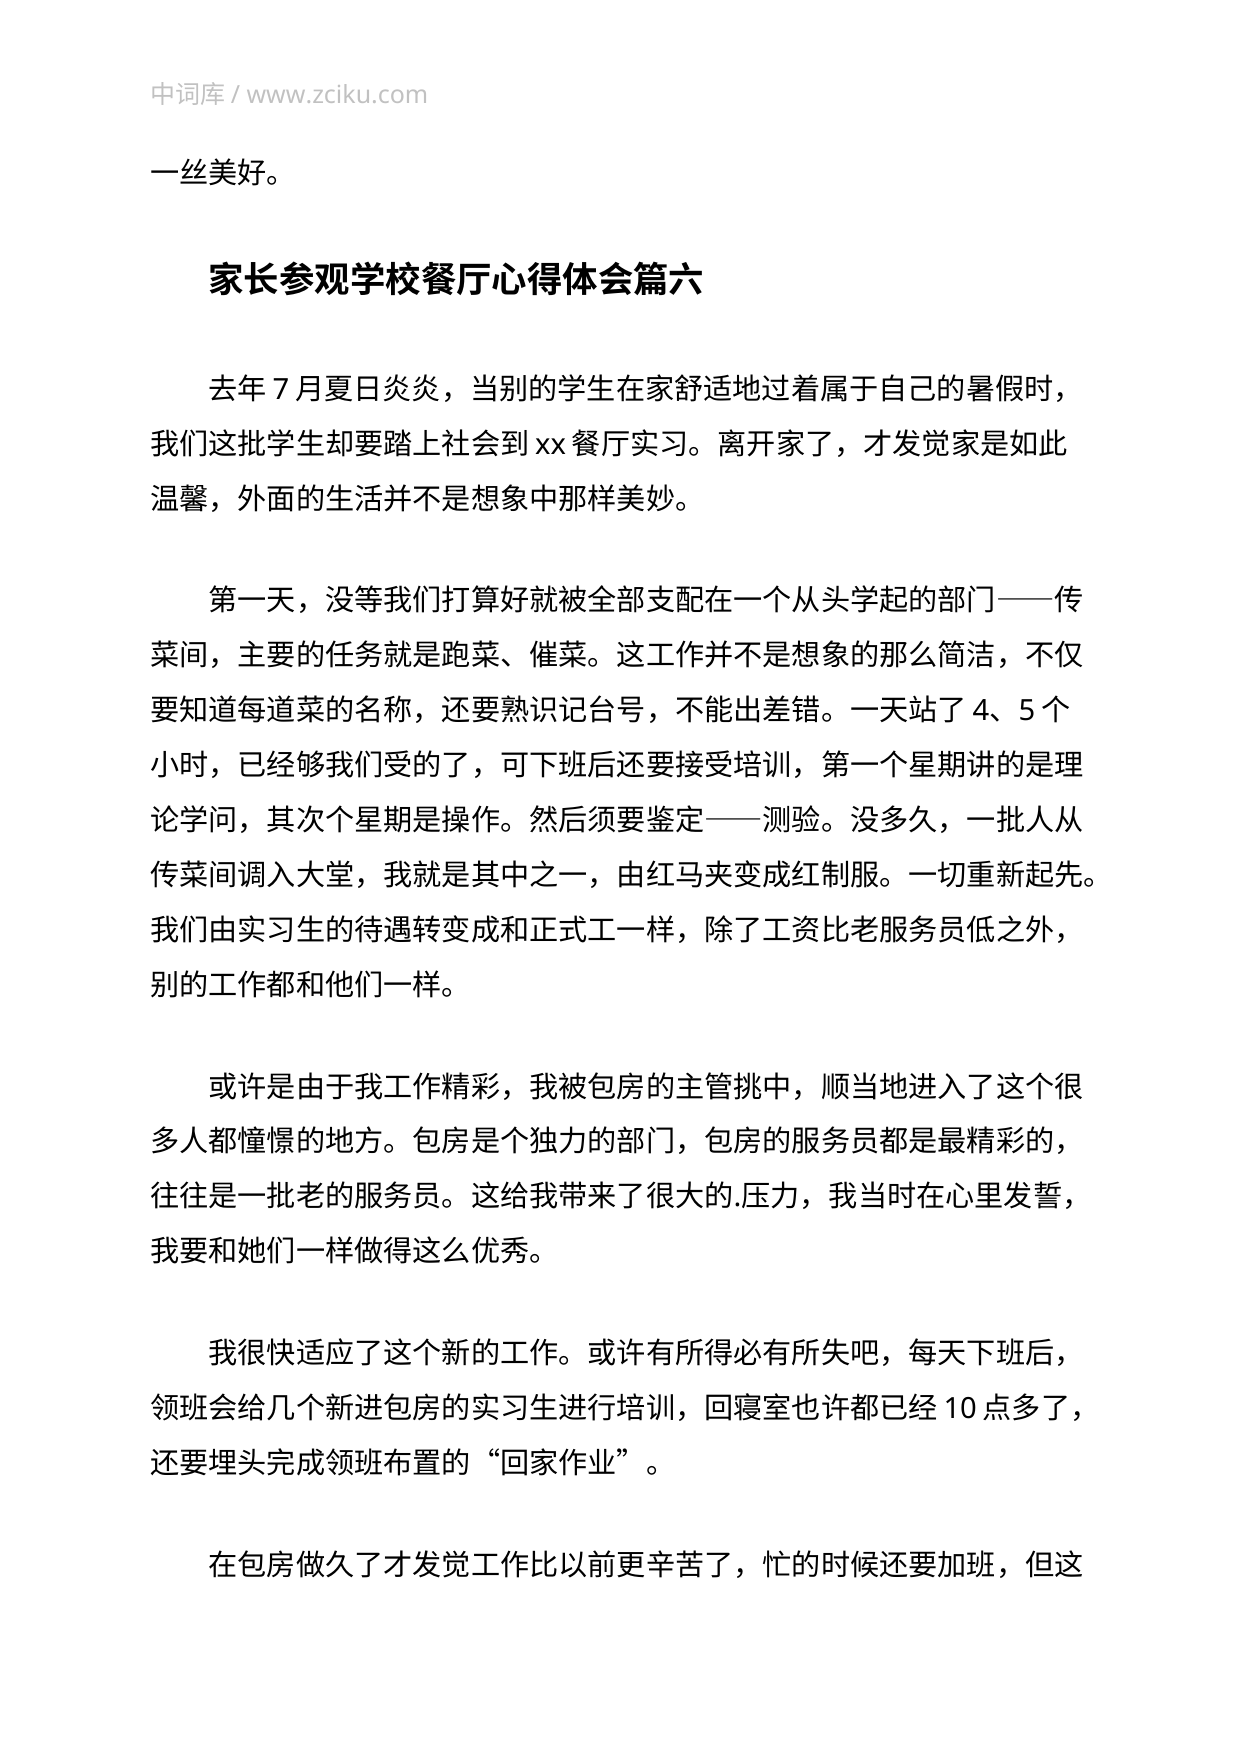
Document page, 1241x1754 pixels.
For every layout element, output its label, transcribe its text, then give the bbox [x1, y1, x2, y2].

text 我很快适应了这个新的工作。或许有所得必有所失吧，每天下班后，领班会给几个新进包房的实习生进行培训，回寝室也许都已经10点多了，还要埋头完成领班布置的“回家作业”。 [150, 1330, 1090, 1482]
text 去年7月夏日炎炎，当别的学生在家舒适地过着属于自己的暑假时，我们这批学生却要踏上社会到xx餐厅实习。离开家了，才发觉家是如此温馨，外面的生活并不是想象中那样美妙。 [150, 365, 1090, 517]
text 或许是由于我工作精彩，我被包房的主管挑中，顺当地进入了这个很多人都憧憬的地方。包房是个独力的部门，包房的服务员都是最精彩的，往往是一批老的服务员。这给我带来了很大的.压力，我当时在心里发誓，我要和她们一样做得这么优秀。 [150, 1063, 1090, 1270]
text 家长参观学校餐厅心得体会篇六 [150, 252, 1090, 303]
text 第一天，没等我们打算好就被全部支配在一个从头学起的部门——传菜间，主要的任务就是跑菜、催菜。这工作并不是想象的那么简洁，不仅要知道每道菜的名称，还要熟识记台号，不能出差错。一天站了4、5个小时，已经够我们受的了，可下班后还要接受培训，第一个星期讲的是理论学问，其次个星期是操作。然后须要鉴定——测验。没多久，一批人从传菜间调入大堂，我就是其中之一，由红马夹变成红制服。一切重新起先。我们由实习生的待遇转变成和正式工一样，除了工资比老服务员低之外，别的工作都和他们一样。 [150, 577, 1090, 1004]
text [150, 150, 1090, 192]
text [150, 1541, 1090, 1584]
